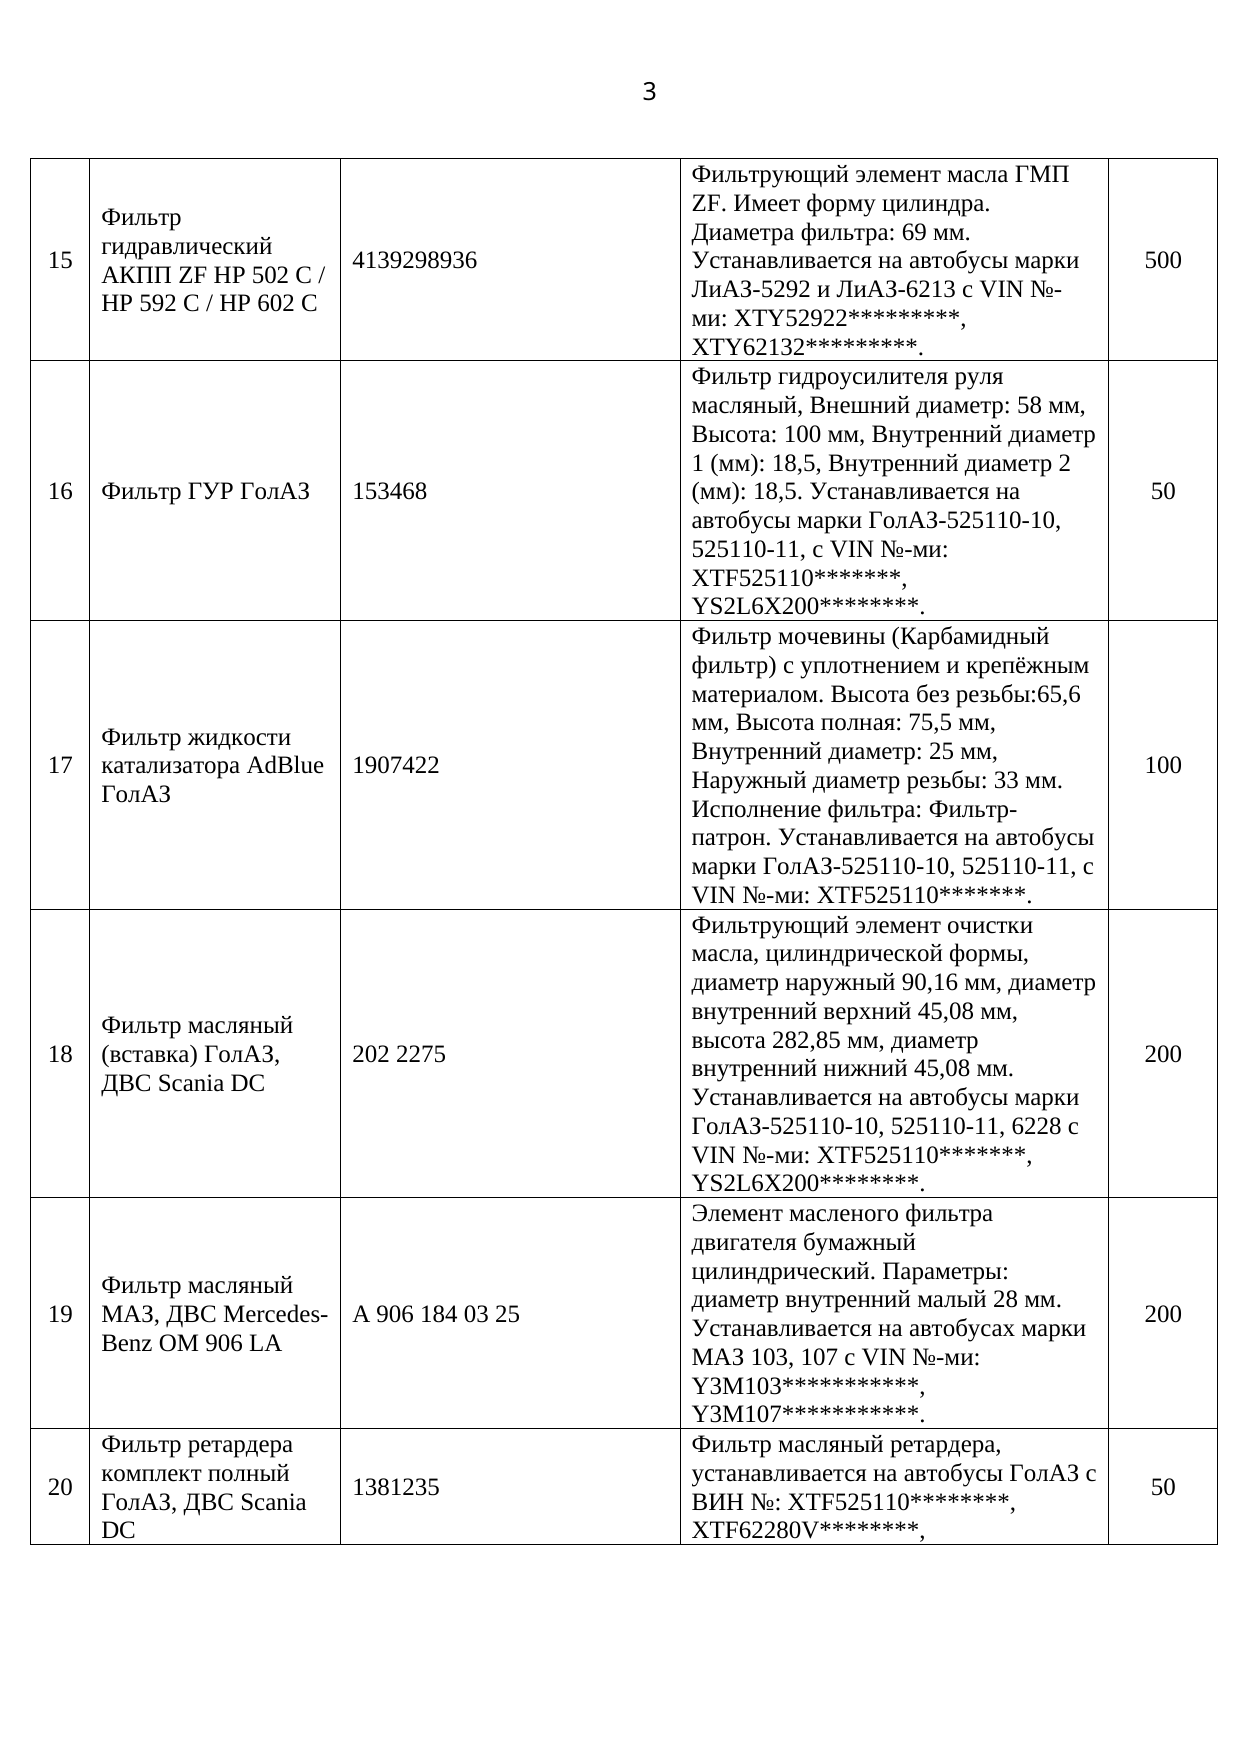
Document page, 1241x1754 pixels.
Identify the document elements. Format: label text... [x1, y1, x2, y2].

table_cell Фильтр масляный МАЗ, ДВС Mercedes-Benz OM 906 LA [90, 1198, 340, 1428]
table_cell 50 [1109, 1429, 1217, 1544]
table_cell Фильтр масляный (вставка) ГолАЗ, ДВС Scania DC [90, 910, 340, 1197]
table_cell 19 [31, 1198, 89, 1428]
table_cell Фильтр жидкости катализатора AdBlue ГолАЗ [90, 621, 340, 909]
table_cell 50 [1109, 361, 1217, 620]
table_cell 1381235 [341, 1429, 680, 1544]
table_cell 202 2275 [341, 910, 680, 1197]
table_cell A 906 184 03 25 [341, 1198, 680, 1428]
table_cell 17 [31, 621, 89, 909]
table_cell 500 [1109, 159, 1217, 360]
table_cell Фильтр ретардера комплект полный ГолАЗ, ДВС Scania DC [90, 1429, 340, 1544]
table_cell Фильтр мочевины (Карбамидный фильтр) с уплотнением и крепёжным материалом. Высота без резьбы:65,6 мм, Высота полная: 75,5 мм, Внутренний диаметр: 25 мм, Наружный диаметр резьбы: 33 мм. Исполнение фильтра: Фильтр-патрон. Устанавливается на автобусы марки ГолАЗ-525110-10, 525110-11, с VIN №-ми: XTF525110*******. [681, 621, 1108, 909]
table_cell 153468 [341, 361, 680, 620]
table_cell 16 [31, 361, 89, 620]
table_cell 4139298936 [341, 159, 680, 360]
table_cell 200 [1109, 910, 1217, 1197]
table_cell 15 [31, 159, 89, 360]
table_cell 18 [31, 910, 89, 1197]
table_cell 200 [1109, 1198, 1217, 1428]
table_cell Фильтр гидроусилителя руля масляный, Внешний диаметр: 58 мм, Высота: 100 мм, Внутренний диаметр 1 (мм): 18,5, Внутренний диаметр 2 (мм): 18,5. Устанавливается на автобусы марки ГолАЗ-525110-10, 525110-11, с VIN №-ми: XTF525110*******, YS2L6X200********. [681, 361, 1108, 620]
table_cell Фильтрующий элемент масла ГМП ZF. Имеет форму цилиндра. Диаметра фильтра: 69 мм. Устанавливается на автобусы марки ЛиАЗ-5292 и ЛиАЗ-6213 с VIN №-ми: XTY52922*********, XTY62132*********. [681, 159, 1108, 360]
table_cell Фильтр масляный ретардера, устанавливается на автобусы ГолАЗ с ВИН №: XTF525110********, XTF62280V********, [681, 1429, 1108, 1544]
table_cell 100 [1109, 621, 1217, 909]
table_cell Фильтр гидравлический АКПП ZF HP 502 C / HP 592 C / HP 602 C [90, 159, 340, 360]
table_cell Фильтр ГУР ГолАЗ [90, 361, 340, 620]
table_cell 1907422 [341, 621, 680, 909]
table_cell Фильтрующий элемент очистки масла, цилиндрической формы, диаметр наружный 90,16 мм, диаметр внутренний верхний 45,08 мм, высота 282,85 мм, диаметр внутренний нижний 45,08 мм. Устанавливается на автобусы марки ГолАЗ-525110-10, 525110-11, 6228 с VIN №-ми: XTF525110*******, YS2L6X200********. [681, 910, 1108, 1197]
table_cell 20 [31, 1429, 89, 1544]
table_cell Элемент масленого фильтра двигателя бумажный цилиндрический. Параметры: диаметр внутренний малый 28 мм. Устанавливается на автобусах марки МАЗ 103, 107 с VIN №-ми: Y3M103***********, Y3M107***********. [681, 1198, 1108, 1428]
